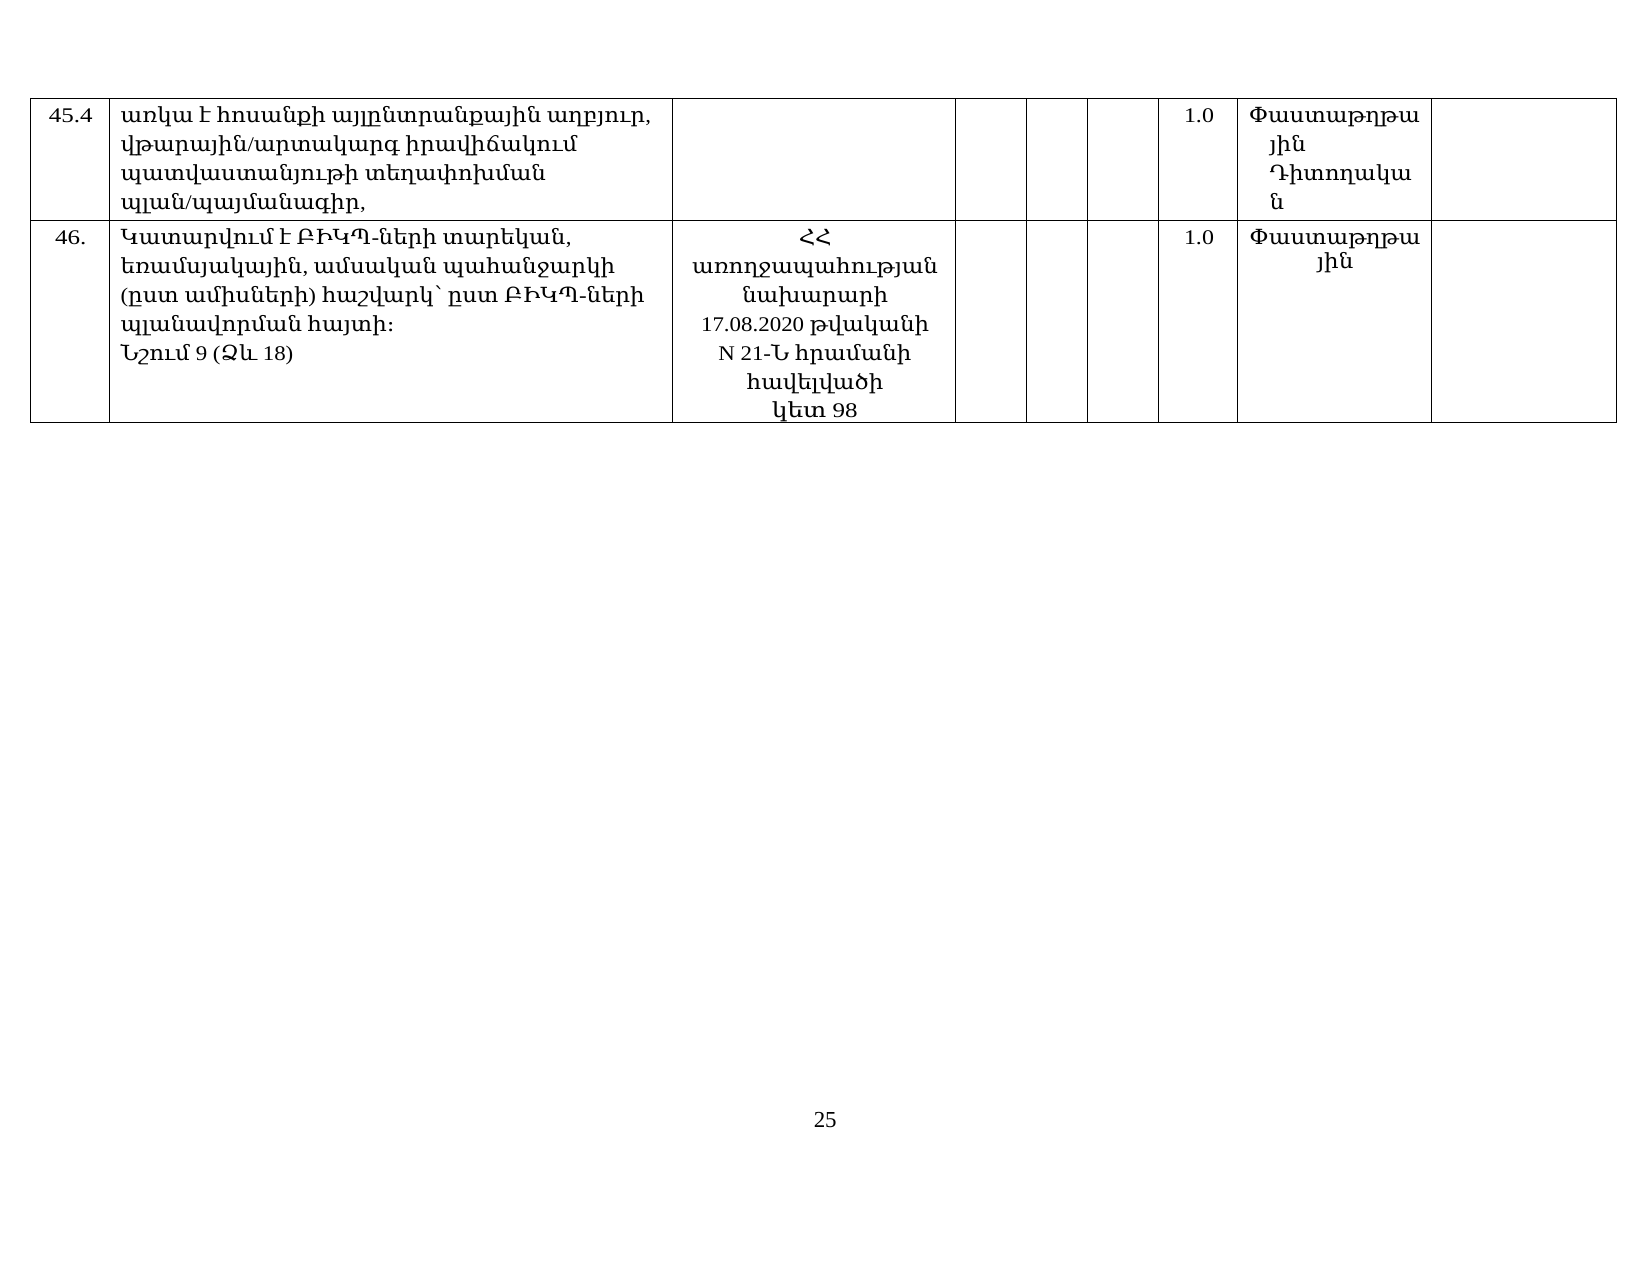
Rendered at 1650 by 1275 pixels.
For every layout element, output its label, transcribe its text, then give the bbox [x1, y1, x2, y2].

table_cell [956, 99, 1026, 220]
table_cell [1027, 99, 1087, 220]
table_cell [1027, 221, 1087, 422]
table_cell [1432, 99, 1616, 220]
table_cell 45.4 [31, 99, 109, 220]
table_cell 46. [31, 221, 109, 422]
table_cell [1432, 221, 1616, 422]
table_cell Փաստաթղթային [1238, 221, 1431, 422]
table_cell [673, 99, 955, 220]
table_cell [1238, 99, 1431, 220]
table_cell [1088, 99, 1158, 220]
table_cell 1.0 [1159, 221, 1237, 422]
table_cell [1088, 221, 1158, 422]
table_cell [956, 221, 1026, 422]
table_cell Կատարվում է ԲԻԿՊ-ների տարեկան, եռամսյակային, ամսական պահանջարկի (ըստ ամիսների) հաշվարկ՝ ըստ ԲԻԿՊ-ների պլանավորման հայտի։ Նշում 9 (Ձև 18) [110, 221, 672, 422]
table_cell 1.0 [1159, 99, 1237, 220]
table_cell առկա է հոսանքի այլընտրանքային աղբյուր, վթարային/արտակարգ իրավիճակում պատվաստանյութի տեղափոխման պլան/պայմանագիր, [110, 99, 672, 220]
table_cell ՀՀ առողջապահության նախարարի 17.08.2020 թվականի N 21-Ն հրամանի հավելվածի կետ 98 [673, 221, 955, 422]
